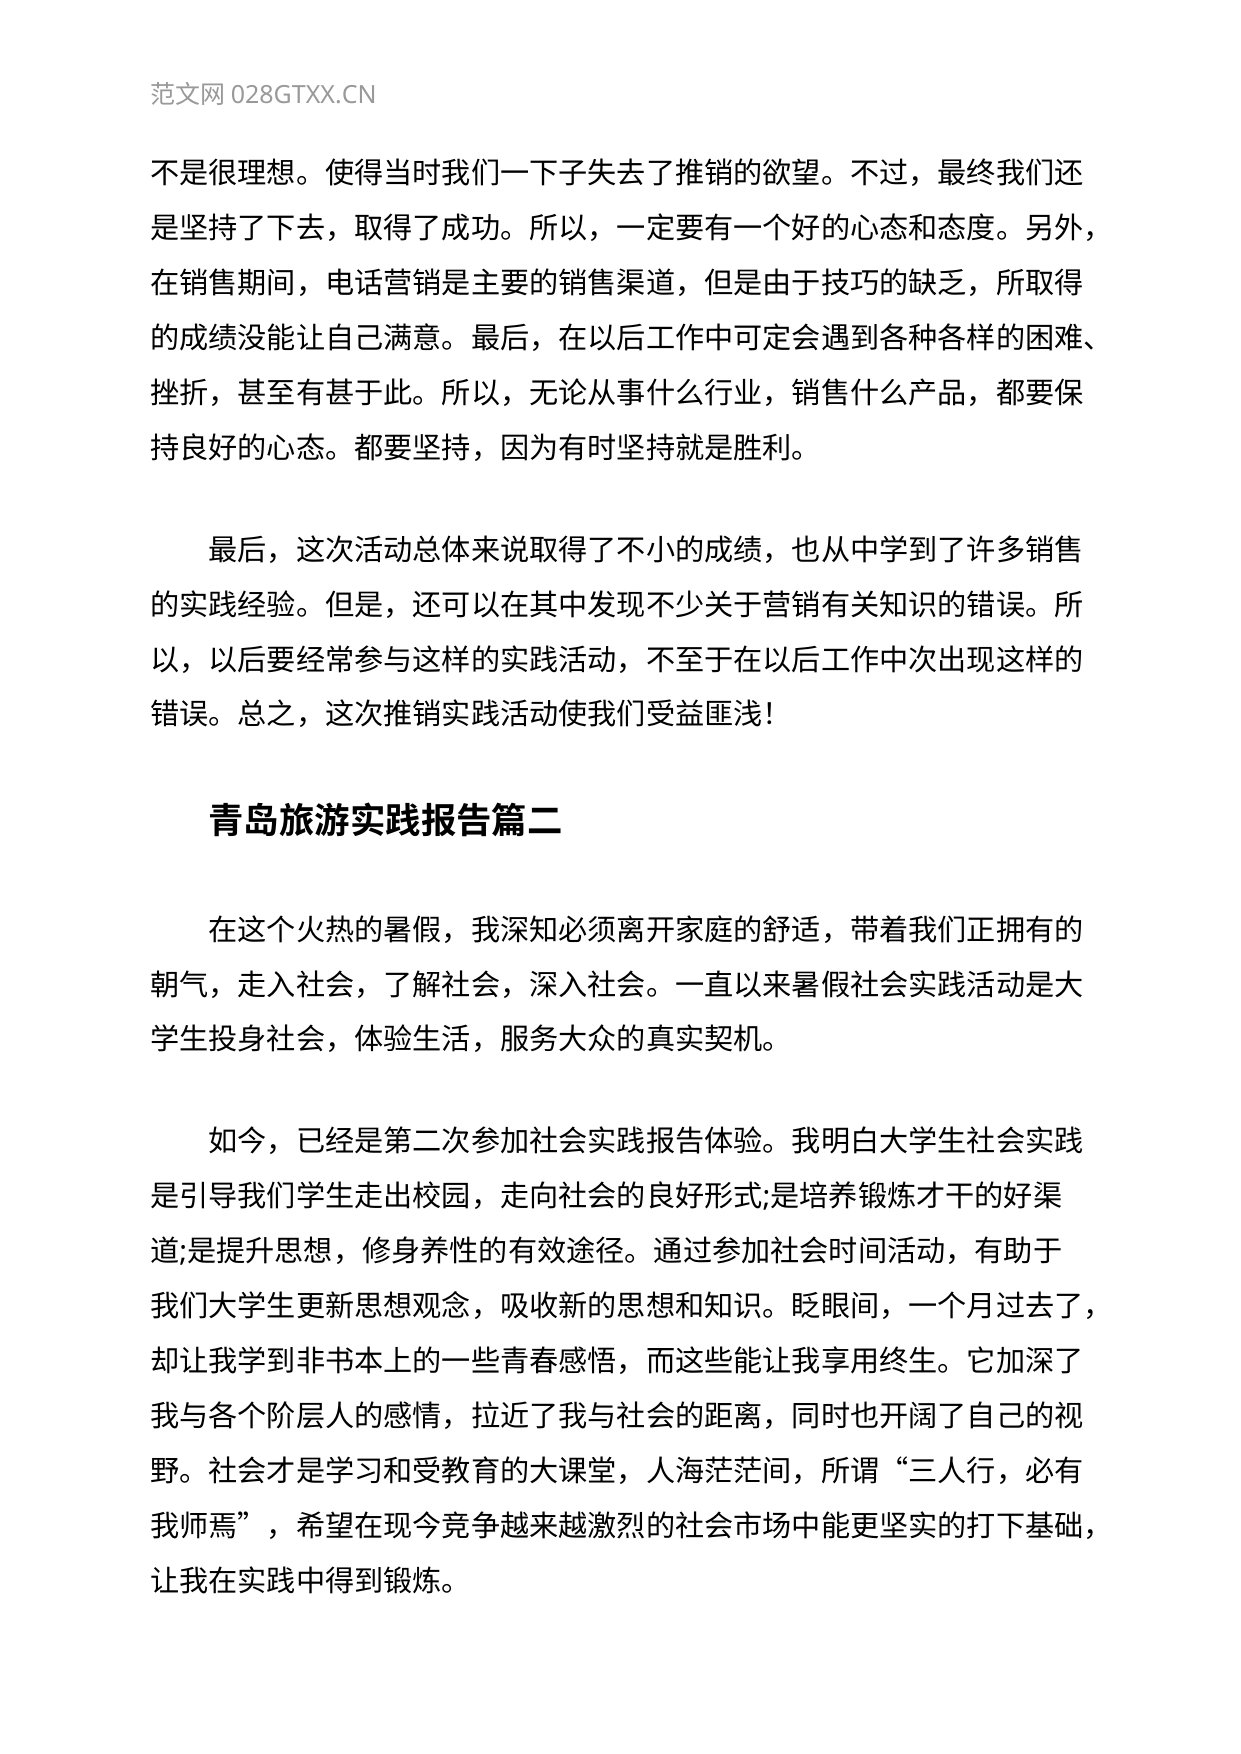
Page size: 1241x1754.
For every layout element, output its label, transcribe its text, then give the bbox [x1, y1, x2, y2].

text 青岛旅游实践报告篇二 [150, 793, 1090, 844]
text 最后，这次活动总体来说取得了不小的成绩，也从中学到了许多销售的实践经验。但是，还可以在其中发现不少关于营销有关知识的错误。所以，以后要经常参与这样的实践活动，不至于在以后工作中次出现这样的错误。总之，这次推销实践活动使我们受益匪浅！ [150, 526, 1090, 733]
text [150, 150, 1090, 467]
text 如今，已经是第二次参加社会实践报告体验。我明白大学生社会实践是引导我们学生走出校园，走向社会的良好形式;是培养锻炼才干的好渠道;是提升思想，修身养性的有效途径。通过参加社会时间活动，有助于我们大学生更新思想观念，吸收新的思想和知识。眨眼间，一个月过去了，却让我学到非书本上的一些青春感悟，而这些能让我享用终生。它加深了我与各个阶层人的感情，拉近了我与社会的距离，同时也开阔了自己的视野。社会才是学习和受教育的大课堂，人海茫茫间，所谓“三人行，必有我师焉”，希望在现今竞争越来越激烈的社会市场中能更坚实的打下基础，让我在实践中得到锻炼。 [150, 1118, 1090, 1599]
text 在这个火热的暑假，我深知必须离开家庭的舒适，带着我们正拥有的朝气，走入社会，了解社会，深入社会。一直以来暑假社会实践活动是大学生投身社会，体验生活，服务大众的真实契机。 [150, 906, 1090, 1058]
